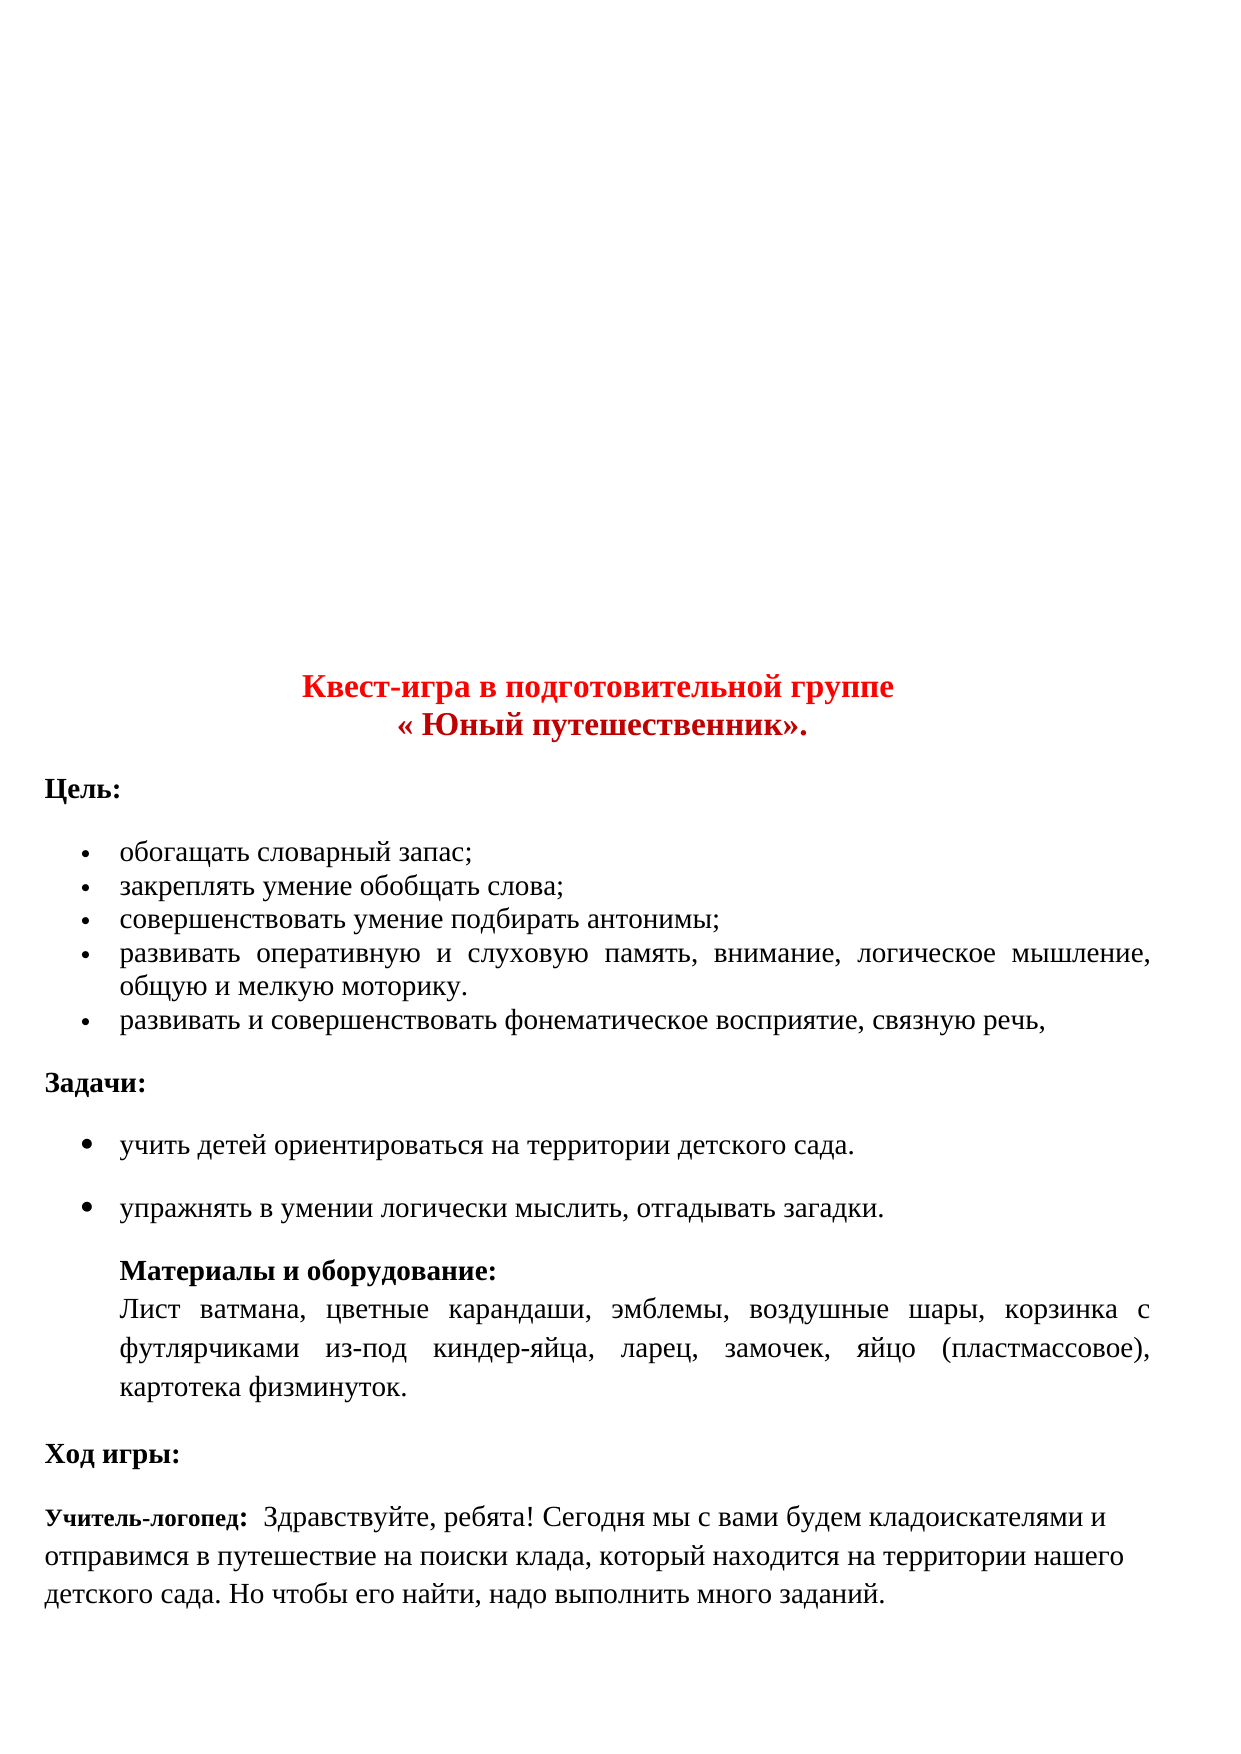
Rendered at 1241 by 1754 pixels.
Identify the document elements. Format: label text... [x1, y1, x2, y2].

text Квест-игра в подготовительной группе [44, 666, 1152, 704]
list Материалы и оборудование: [119, 1253, 1152, 1287]
list закреплять умение обобщать слова; [82, 868, 1152, 901]
list упражнять в умении логически мыслить, отгадывать загадки. [82, 1190, 1152, 1224]
text Учитель-логопед: Здравствуйте, ребята! Сегодня мы с вами будем кладоискателями и отправимся в путешествие на поиски клада, который находится на территории нашего детского сада. Но чтобы его найти, надо выполнить много заданий. [44, 1499, 1152, 1610]
list обогащать словарный запас; [82, 834, 1152, 868]
list развивать оперативную и слуховую память, внимание, логическое мышление, общую и мелкую моторику. [82, 935, 1152, 1002]
text Задачи: [44, 1065, 1152, 1098]
text Цель: [44, 772, 1152, 805]
list учить детей ориентироваться на территории детского сада. [82, 1127, 1152, 1161]
list развивать и совершенствовать фонематическое восприятие, связную речь, [82, 1002, 1152, 1036]
list совершенствовать умение подбирать антонимы; [82, 901, 1152, 935]
list Лист ватмана, цветные карандаши, эмблемы, воздушные шары, корзинка с футлярчиками из-под киндер-яйца, ларец, замочек, яйцо (пластмассовое), картотека физминуток. [119, 1292, 1152, 1402]
text « Юный путешественник». [44, 704, 1152, 742]
text Ход игры: [44, 1436, 1152, 1470]
